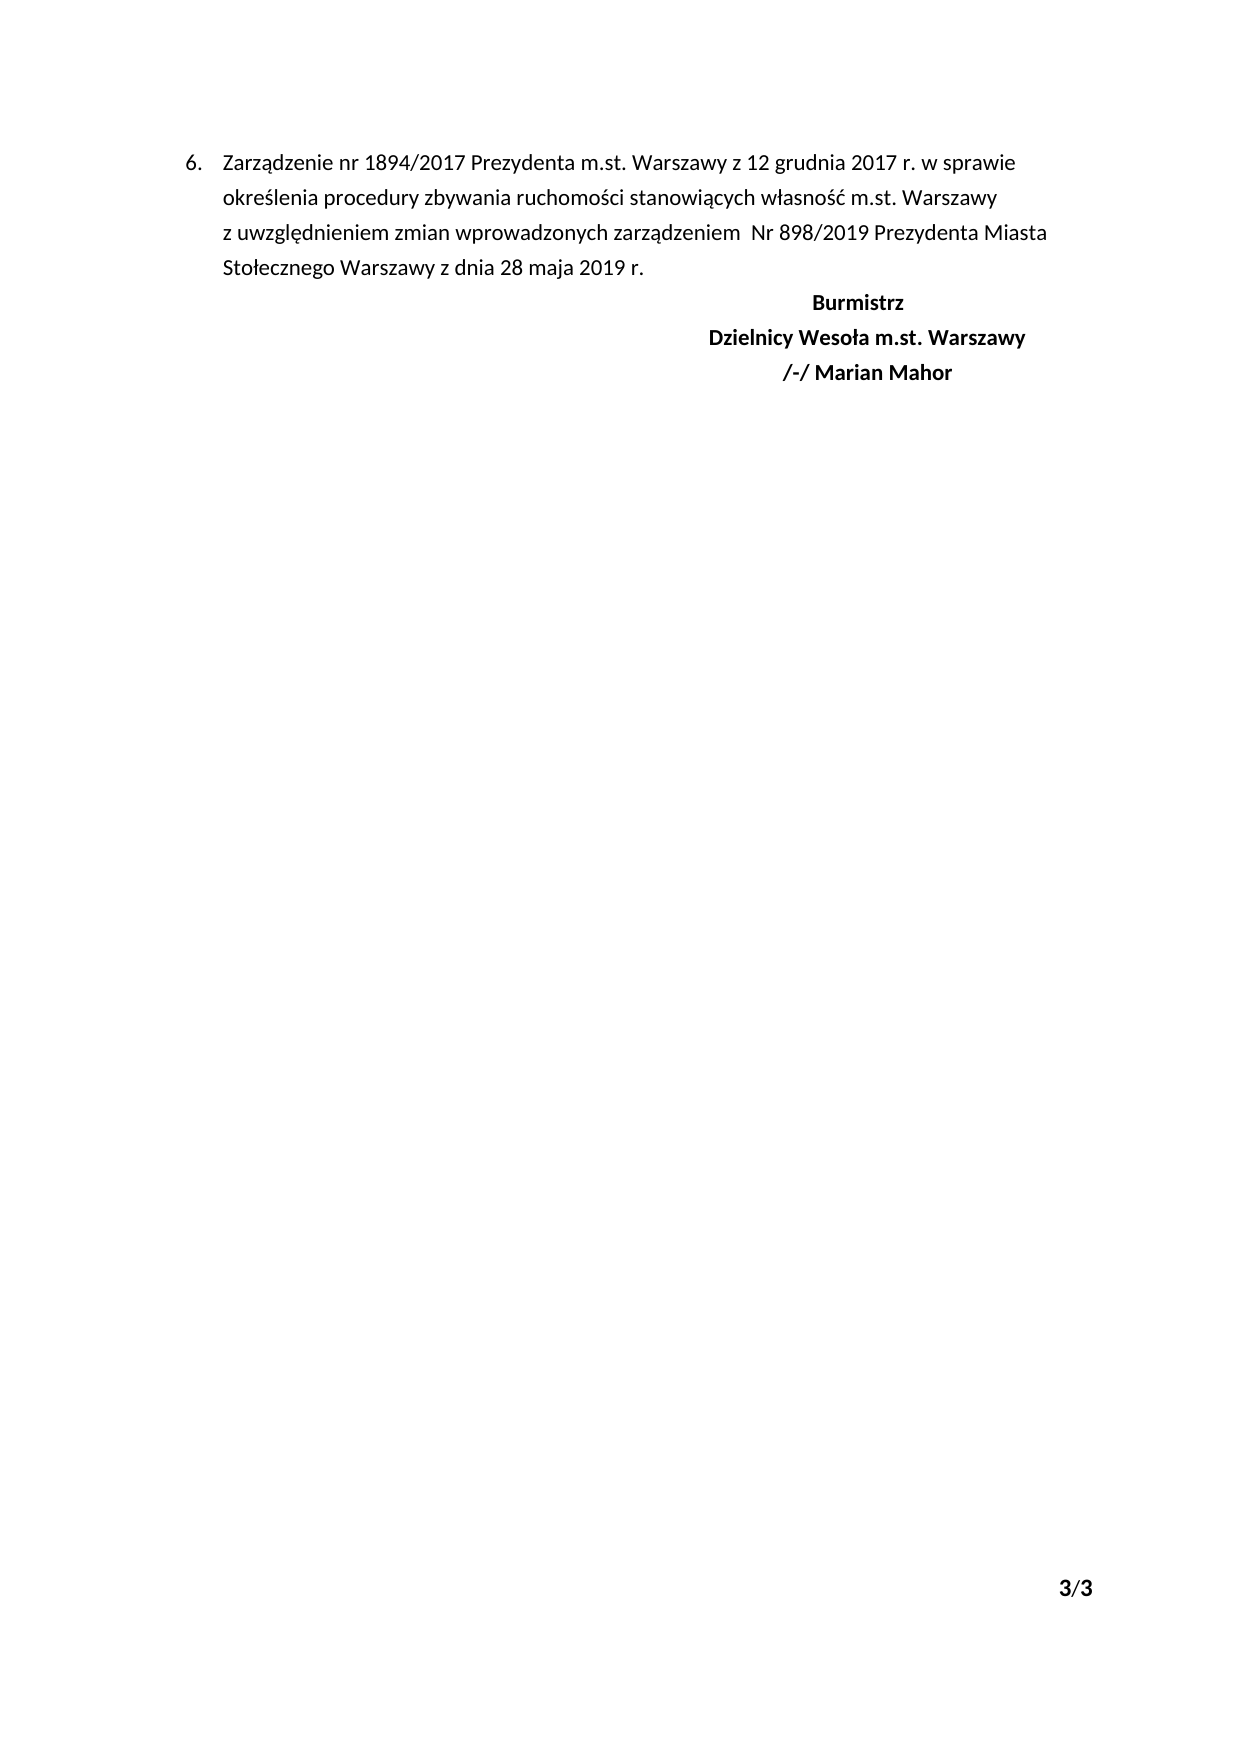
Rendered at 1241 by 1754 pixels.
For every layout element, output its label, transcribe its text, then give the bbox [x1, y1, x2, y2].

list Zarządzenie nr 1894/2017 Prezydenta m.st. Warszawy z 12 grudnia 2017 r. w sprawie określenia procedury zbywania ruchomości stanowiących własność m.st. Warszawy z uwzględnieniem zmian wprowadzonych zarządzeniem Nr 898/2019 Prezydenta Miasta Stołecznego Warszawy z dnia 28 maja 2019 r. [185, 148, 1093, 281]
text Dzielnicy Wesoła m.st. Warszawy [709, 323, 1093, 351]
text /-/ Marian Mahor [783, 358, 1093, 386]
text Burmistrz [812, 288, 1093, 316]
